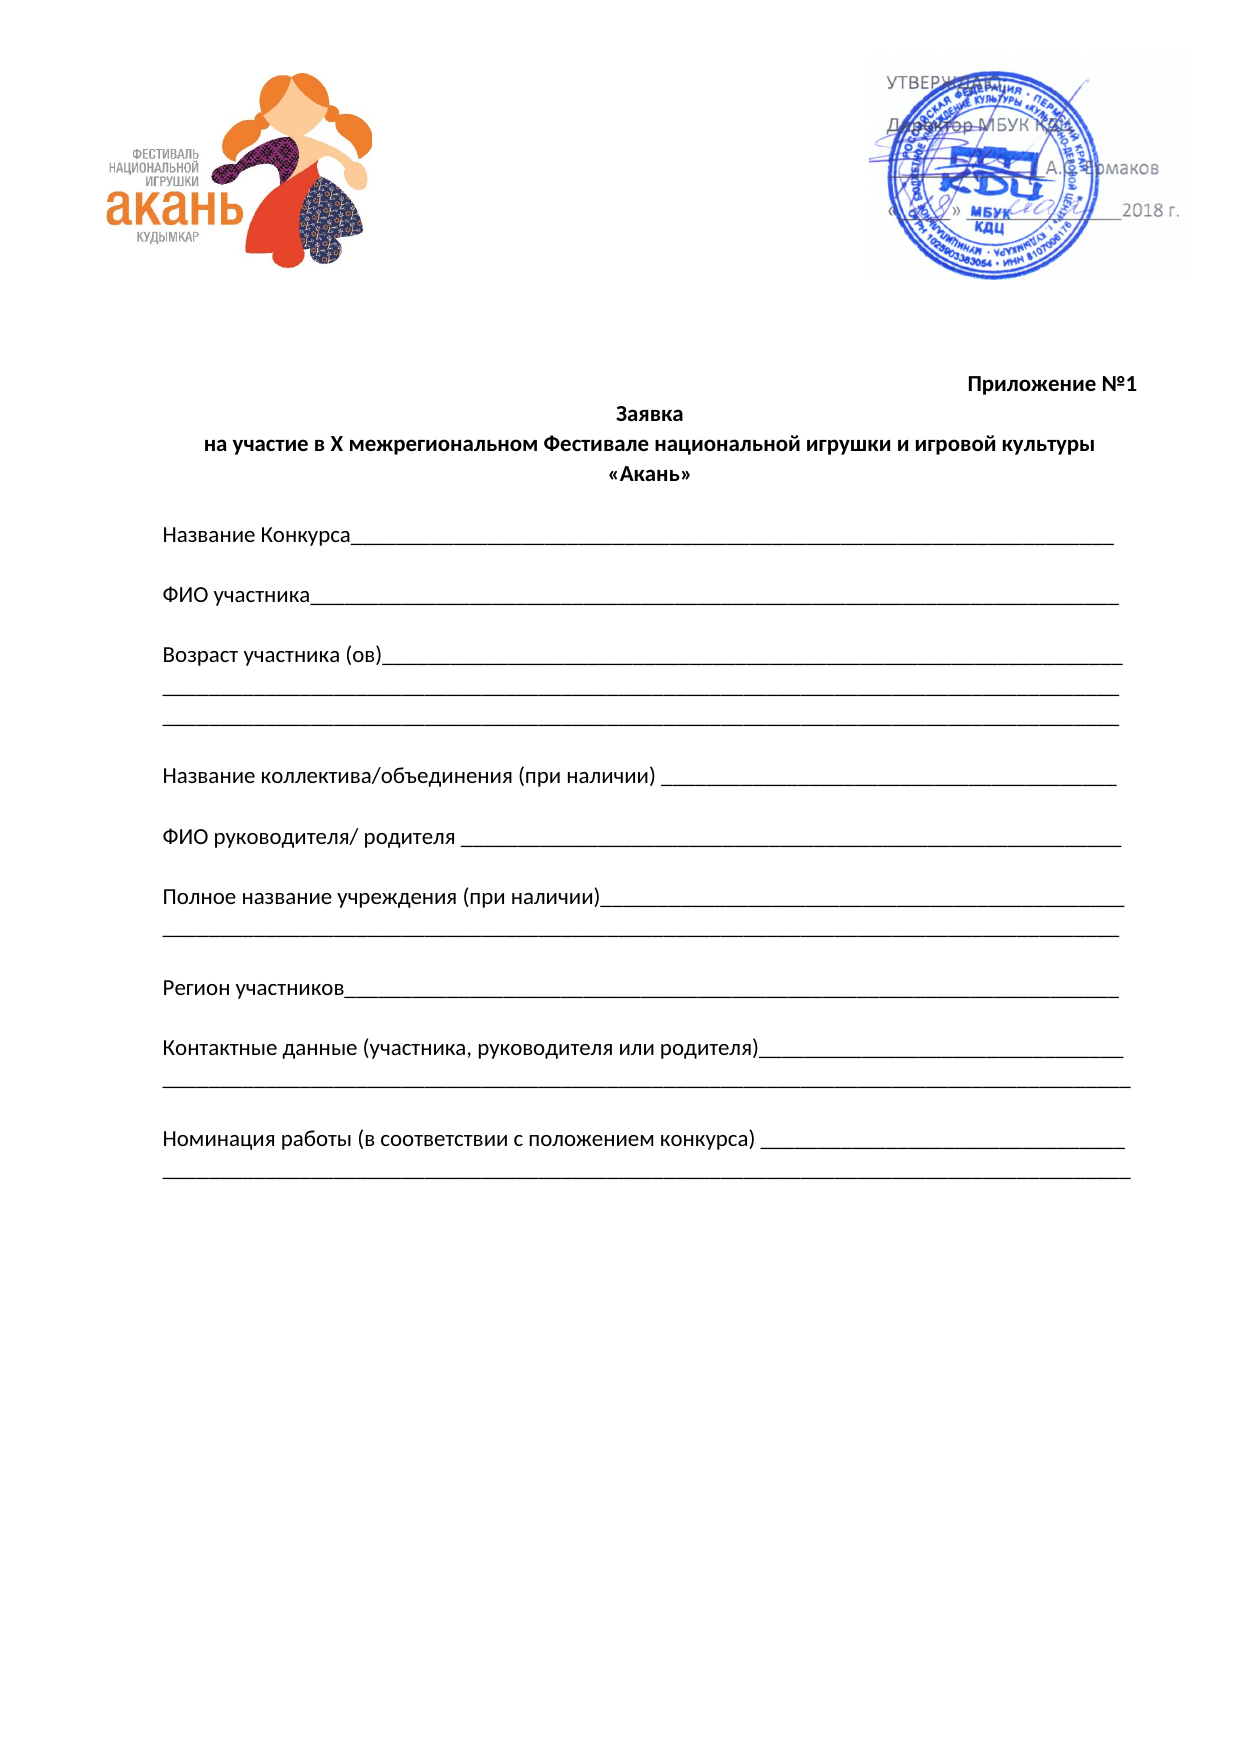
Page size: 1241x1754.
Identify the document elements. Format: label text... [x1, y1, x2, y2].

list ____________________________________________________________________________________ [162, 671, 1137, 699]
picture [106, 73, 373, 268]
list Заявка [162, 399, 1137, 427]
list Контактные данные (участника, руководителя или родителя)________________________________ [162, 1033, 1137, 1061]
list Номинация работы (в соответствии с положением конкурса) ________________________________ [162, 1124, 1137, 1152]
list ____________________________________________________________________________________ [162, 912, 1137, 940]
list _____________________________________________________________________________________ [162, 1063, 1137, 1091]
list ФИО участника_______________________________________________________________________ [162, 580, 1137, 608]
list Полное название учреждения (при наличии)______________________________________________ [162, 882, 1137, 910]
list ____________________________________________________________________________________ [162, 701, 1137, 729]
list Возраст участника (ов)_________________________________________________________________ [162, 641, 1137, 668]
list Приложение №1 [162, 369, 1137, 397]
list ФИО руководителя/ родителя __________________________________________________________ [162, 822, 1137, 850]
list _____________________________________________________________________________________ [162, 1154, 1137, 1182]
list Название коллектива/объединения (при наличии) ________________________________________ [162, 761, 1137, 789]
list Название Конкурса___________________________________________________________________ [162, 520, 1137, 548]
list Регион участников____________________________________________________________________ [162, 973, 1137, 1001]
list на участие в X межрегиональном Фестивале национальной игрушки и игровой культуры «Акань» [162, 429, 1137, 487]
